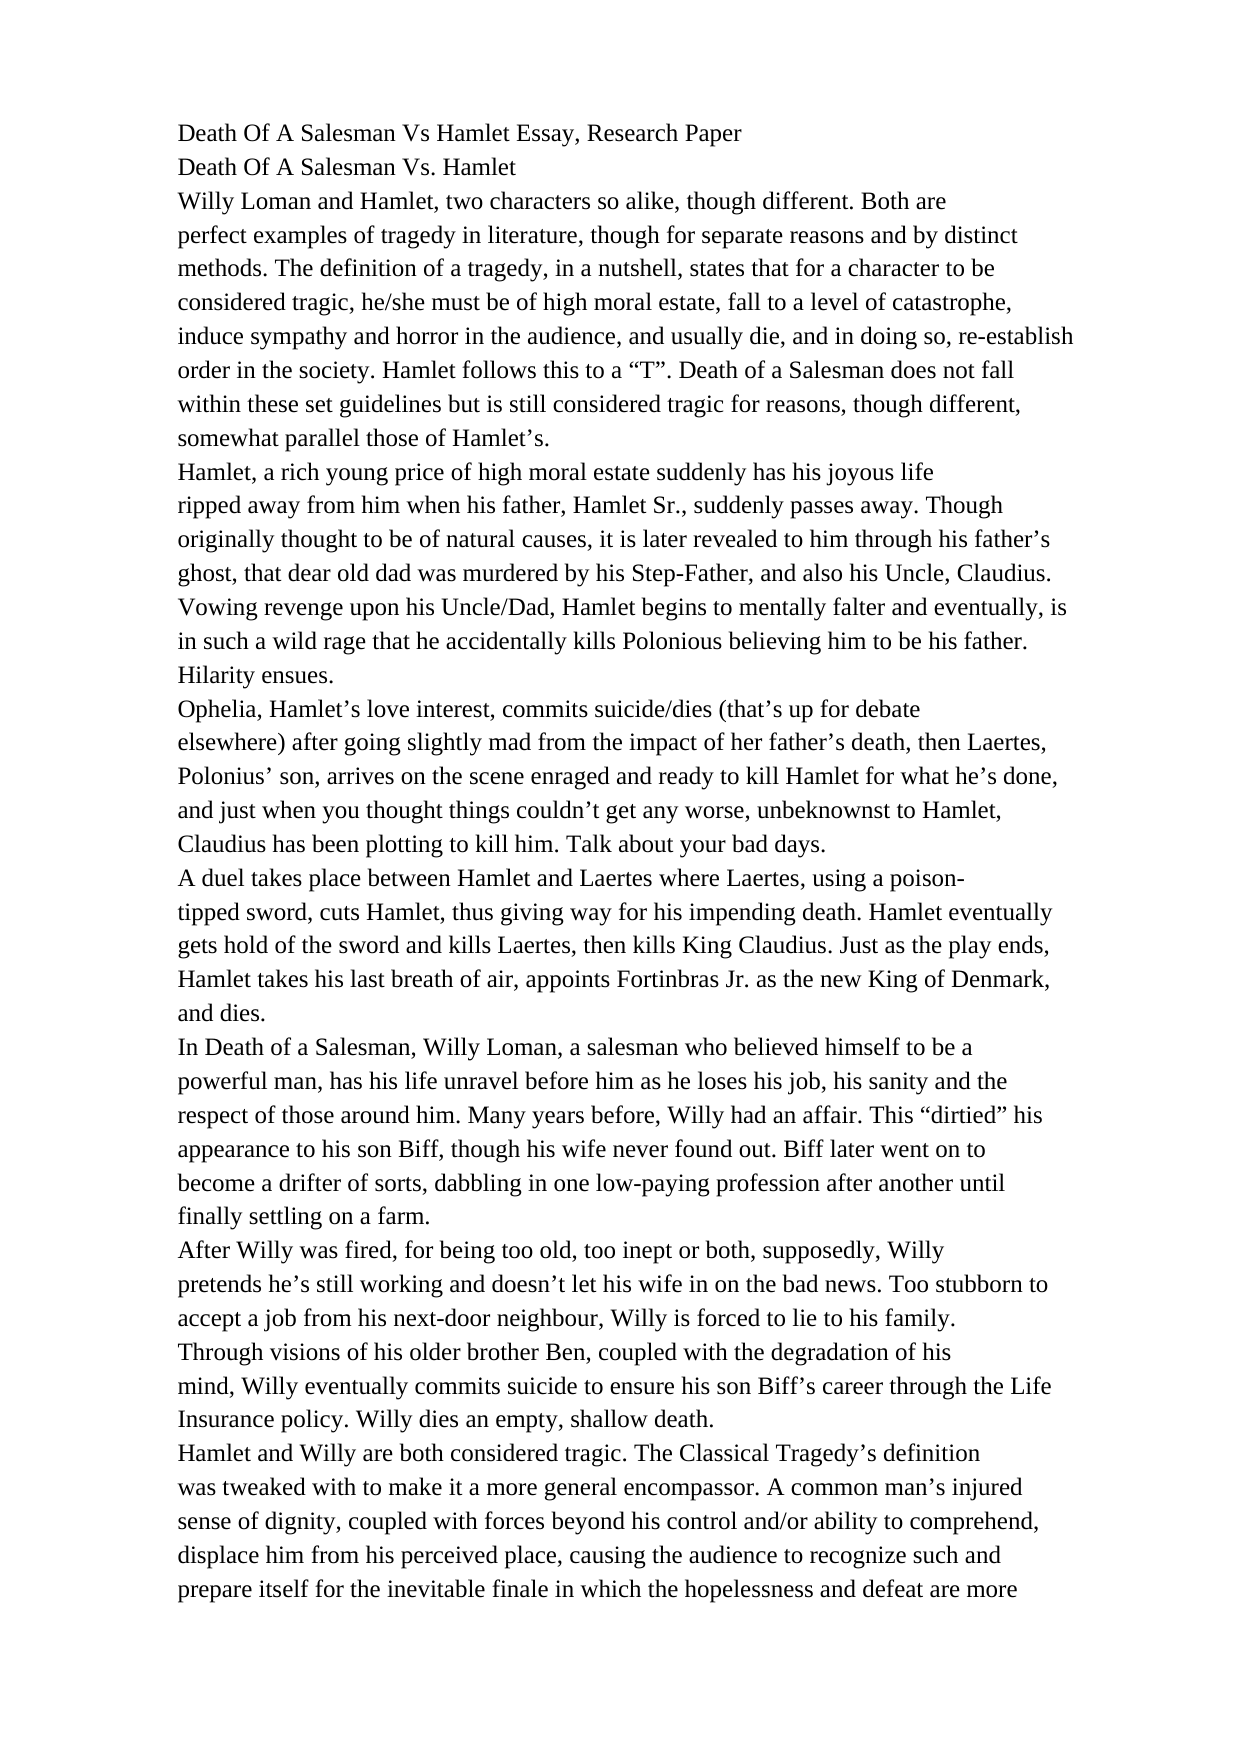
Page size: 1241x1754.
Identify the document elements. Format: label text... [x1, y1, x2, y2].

text tipped sword, cuts Hamlet, thus giving way for his impending death. Hamlet eventually [177, 897, 1152, 926]
text Hamlet, a rich young price of high moral estate suddenly has his joyous life [177, 457, 1152, 485]
text induce sympathy and horror in the audience, and usually die, and in doing so, re-establish [177, 321, 1152, 350]
text respect of those around him. Many years before, Willy had an affair. This “dirtied” his [177, 1100, 1152, 1129]
text elsewhere) after going slightly mad from the impact of her father’s death, then Laertes, [177, 727, 1152, 756]
text perfect examples of tragedy in literature, though for separate reasons and by distinct [177, 220, 1152, 248]
text Hilarity ensues. [177, 660, 1152, 688]
text mind, Willy eventually commits suicide to ensure his son Biff’s career through the Life [177, 1371, 1152, 1399]
text Polonius’ son, arrives on the scene enraged and ready to kill Hamlet for what he’s done, [177, 761, 1152, 790]
text Claudius has been plotting to kill him. Talk about your bad days. [177, 829, 1152, 858]
text Ophelia, Hamlet’s love interest, commits suicide/dies (that’s up for debate [177, 694, 1152, 722]
text become a drifter of sorts, dabbling in one low-paying profession after another until [177, 1168, 1152, 1196]
text Death Of A Salesman Vs. Hamlet [177, 152, 1152, 181]
text considered tragic, he/she must be of high moral estate, fall to a level of catastrophe, [177, 287, 1152, 316]
text A duel takes place between Hamlet and Laertes where Laertes, using a poison- [177, 863, 1152, 892]
text prepare itself for the inevitable finale in which the hopelessness and defeat are more [177, 1574, 1152, 1603]
text finally settling on a farm. [177, 1201, 1152, 1230]
text Death Of A Salesman Vs Hamlet Essay, Research Paper [177, 118, 1152, 147]
text gets hold of the sword and kills Laertes, then kills King Claudius. Just as the play ends, [177, 931, 1152, 959]
text within these set guidelines but is still considered tragic for reasons, though different, [177, 389, 1152, 418]
text Insurance policy. Willy dies an empty, shallow death. [177, 1404, 1152, 1433]
text Vowing revenge upon his Uncle/Dad, Hamlet begins to mentally falter and eventually, is [177, 592, 1152, 621]
text displace him from his perceived place, causing the audience to recognize such and [177, 1540, 1152, 1569]
text Willy Loman and Hamlet, two characters so alike, though different. Both are [177, 186, 1152, 214]
text and dies. [177, 998, 1152, 1027]
text in such a wild rage that he accidentally kills Polonious believing him to be his father. [177, 626, 1152, 655]
text appearance to his son Biff, though his wife never found out. Biff later went on to [177, 1134, 1152, 1162]
text sense of dignity, coupled with forces beyond his control and/or ability to comprehend, [177, 1506, 1152, 1535]
text Hamlet and Willy are both considered tragic. The Classical Tragedy’s definition [177, 1438, 1152, 1467]
text was tweaked with to make it a more general encompassor. A common man’s injured [177, 1472, 1152, 1501]
text Hamlet takes his last breath of air, appoints Fortinbras Jr. as the new King of Denmark, [177, 964, 1152, 993]
text originally thought to be of natural causes, it is later revealed to him through his father’s [177, 524, 1152, 553]
text order in the society. Hamlet follows this to a “T”. Death of a Salesman does not fall [177, 355, 1152, 384]
text pretends he’s still working and doesn’t let his wife in on the bad news. Too stubborn to [177, 1269, 1152, 1298]
text After Willy was fired, for being too old, too inept or both, supposedly, Willy [177, 1235, 1152, 1264]
text ghost, that dear old dad was murdered by his Step-Father, and also his Uncle, Claudius. [177, 558, 1152, 587]
text somewhat parallel those of Hamlet’s. [177, 423, 1152, 452]
text ripped away from him when his father, Hamlet Sr., suddenly passes away. Though [177, 491, 1152, 519]
text accept a job from his next-door neighbour, Willy is forced to lie to his family. [177, 1303, 1152, 1332]
text powerful man, has his life unravel before him as he loses his job, his sanity and the [177, 1066, 1152, 1095]
text Through visions of his older brother Ben, coupled with the degradation of his [177, 1337, 1152, 1366]
text and just when you thought things couldn’t get any worse, unbeknownst to Hamlet, [177, 795, 1152, 824]
text methods. The definition of a tragedy, in a nutshell, states that for a character to be [177, 253, 1152, 282]
text In Death of a Salesman, Willy Loman, a salesman who believed himself to be a [177, 1032, 1152, 1061]
